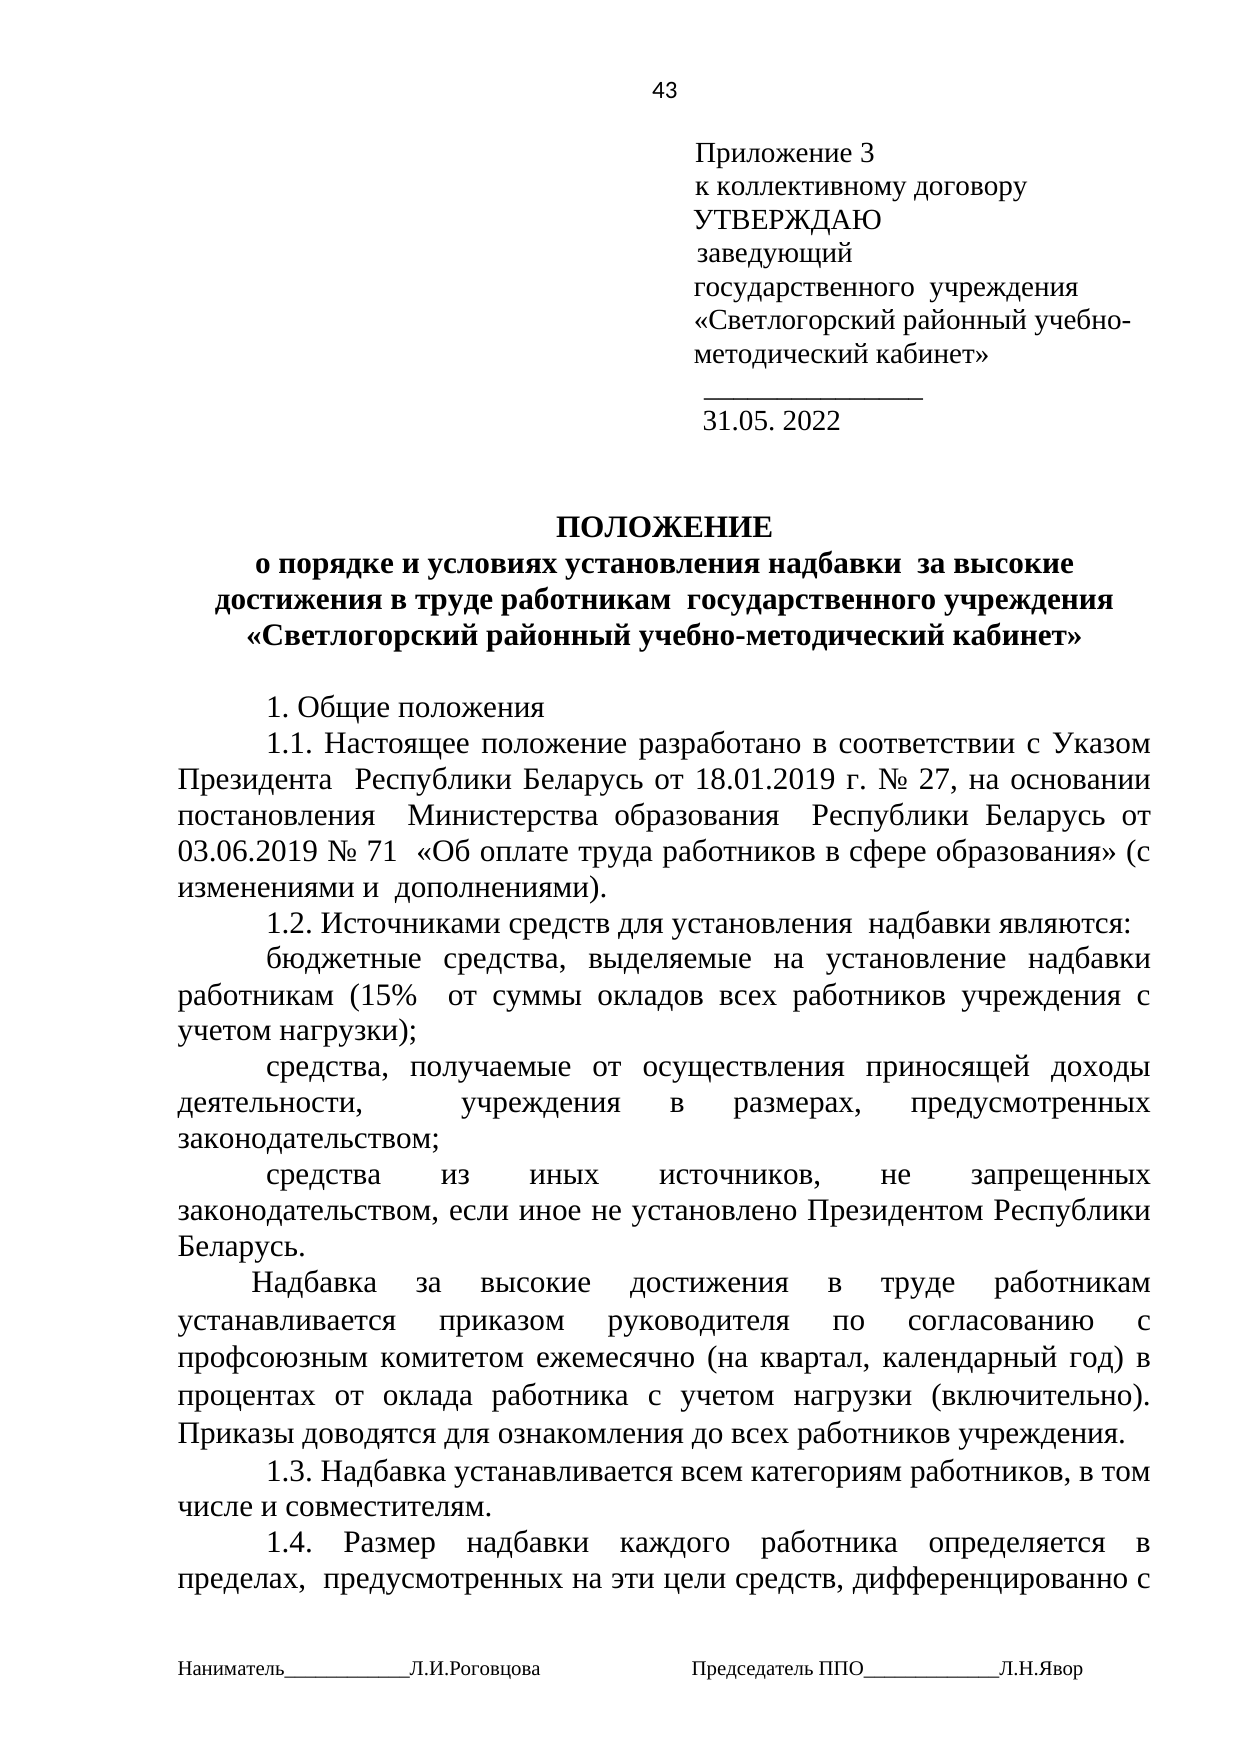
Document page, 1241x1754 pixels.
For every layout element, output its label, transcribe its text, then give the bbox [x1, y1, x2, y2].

text ПОЛОЖЕНИЕ [177, 508, 1152, 544]
text к коллективному договору [177, 168, 1152, 202]
text 1.2. Источниками средств для установления надбавки являются: [177, 904, 1152, 940]
text УТВЕРЖДАЮ [177, 202, 1152, 235]
text заведующий государственного учреждения «Светлогорский районный учебно- методический кабинет» [177, 235, 1152, 369]
text 1.3. Надбавка устанавливается всем категориям работников, в том числе и совместителям. [177, 1452, 1152, 1524]
text 1. Общие положения [177, 688, 1152, 724]
text средства из иных источников, не запрещенных законодательством, если иное не установлено Президентом Республики Беларусь. [177, 1155, 1152, 1263]
text о порядке и условиях установления надбавки за высокие достижения в труде работникам государственного учреждения [177, 544, 1152, 616]
text «Светлогорский районный учебно-методический кабинет» [177, 616, 1152, 652]
text 31.05. 2022 [177, 403, 1152, 437]
text Приложение 3 [177, 135, 1152, 168]
text 1.1. Настоящее положение разработано в соответствии с Указом Президента Республики Беларусь от 18.01.2019 г. № 27, на основании постановления Министерства образования Республики Беларусь от 03.06.2019 № 71 «Об оплате труда работников в сфере образования» (с изменениями и дополнениями). [177, 724, 1152, 904]
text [177, 1524, 1152, 1596]
text Надбавка за высокие достижения в труде работникам устанавливается приказом руководителя по согласованию с профсоюзным комитетом ежемесячно (на квартал, календарный год) в процентах от оклада работника с учетом нагрузки (включительно). Приказы доводятся для ознакомления до всех работников учреждения. [177, 1263, 1152, 1450]
text _______________ [177, 369, 1152, 403]
text средства, получаемые от осуществления приносящей доходы деятельности, учреждения в размерах, предусмотренных законодательством; [177, 1048, 1152, 1155]
text бюджетные средства, выделяемые на установление надбавки работникам (15% от суммы окладов всех работников учреждения с учетом нагрузки); [177, 940, 1152, 1048]
